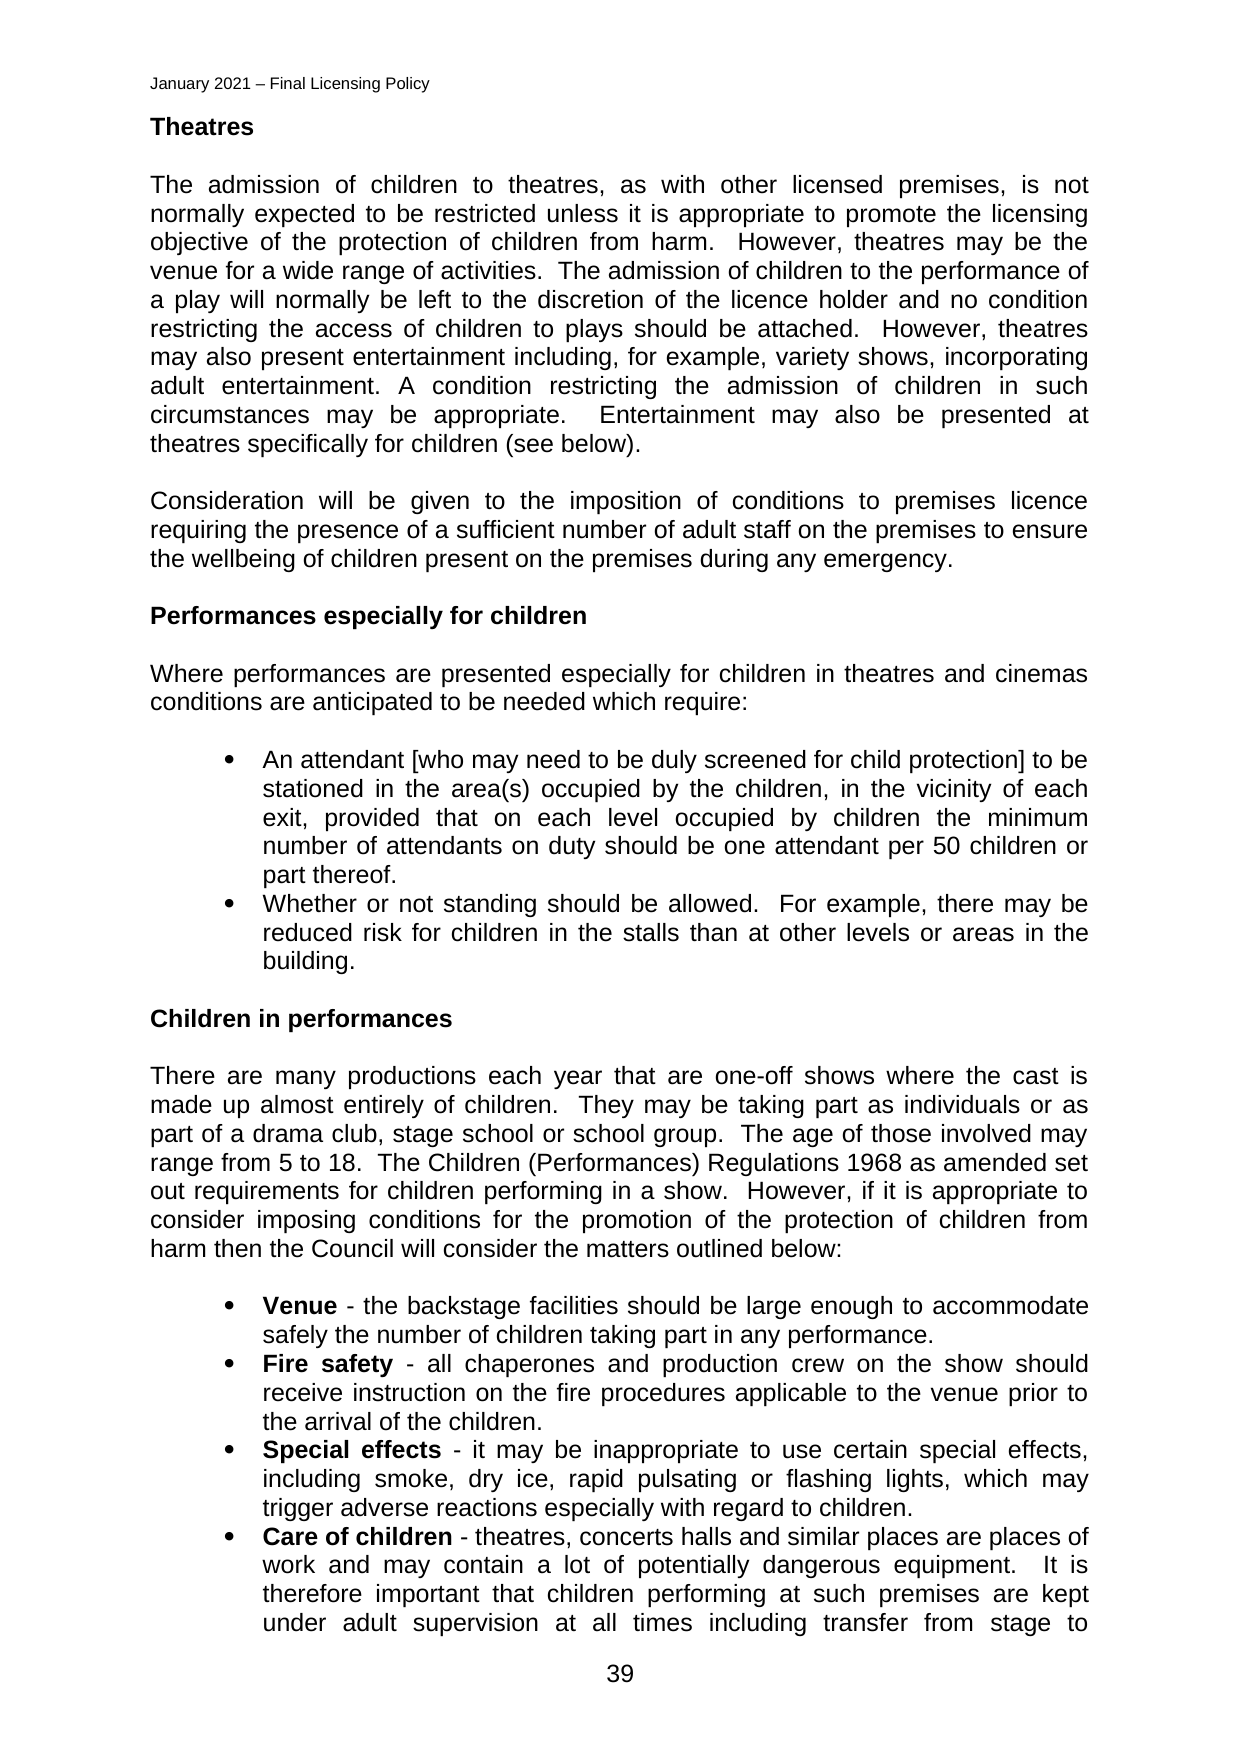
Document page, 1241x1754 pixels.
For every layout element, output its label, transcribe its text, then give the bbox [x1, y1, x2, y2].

text There are many productions each year that are one-off shows where the cast is made up almost entirely of children. They may be taking part as individuals or as part of a drama club, stage school or school group. The age of those involved may range from 5 to 18. The Children (Performances) Regulations 1968 as amended set out requirements for children performing in a show. However, if it is appropriate to consider imposing conditions for the promotion of the protection of children from harm then the Council will consider the matters outlined below: [150, 1061, 1090, 1263]
text Children in performances [150, 1004, 1090, 1033]
text Performances especially for children [150, 601, 1090, 630]
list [225, 1522, 1090, 1637]
text The admission of children to theatres, as with other licensed premises, is not normally expected to be restricted unless it is appropriate to promote the licensing objective of the protection of children from harm. However, theatres may be the venue for a wide range of activities. The admission of children to the performance of a play will normally be left to the discretion of the licence holder and no condition restricting the access of children to plays should be attached. However, theatres may also present entertainment including, for example, variety shows, incorporating adult entertainment. A condition restricting the admission of children in such circumstances may be appropriate. Entertainment may also be presented at theatres specifically for children (see below). [150, 170, 1090, 457]
list Fire safety - all chaperones and production crew on the show should receive instruction on the fire procedures applicable to the venue prior to the arrival of the children. [225, 1349, 1090, 1435]
list Special effects - it may be inappropriate to use certain special effects, including smoke, dry ice, rapid pulsating or flashing lights, which may trigger adverse reactions especially with regard to children. [225, 1435, 1090, 1522]
text Consideration will be given to the imposition of conditions to premises licence requiring the presence of a sufficient number of adult staff on the premises to ensure the wellbeing of children present on the premises during any emergency. [150, 486, 1090, 572]
list Whether or not standing should be allowed. For example, there may be reduced risk for children in the stalls than at other levels or areas in the building. [225, 889, 1090, 975]
text Theatres [150, 112, 1090, 141]
list An attendant [who may need to be duly screened for child protection] to be stationed in the area(s) occupied by the children, in the vicinity of each exit, provided that on each level occupied by children the minimum number of attendants on duty should be one attendant per 50 children or part thereof. [225, 745, 1090, 889]
text Where performances are presented especially for children in theatres and cinemas conditions are anticipated to be needed which require: [150, 659, 1090, 716]
list Venue - the backstage facilities should be large enough to accommodate safely the number of children taking part in any performance. [225, 1291, 1090, 1349]
